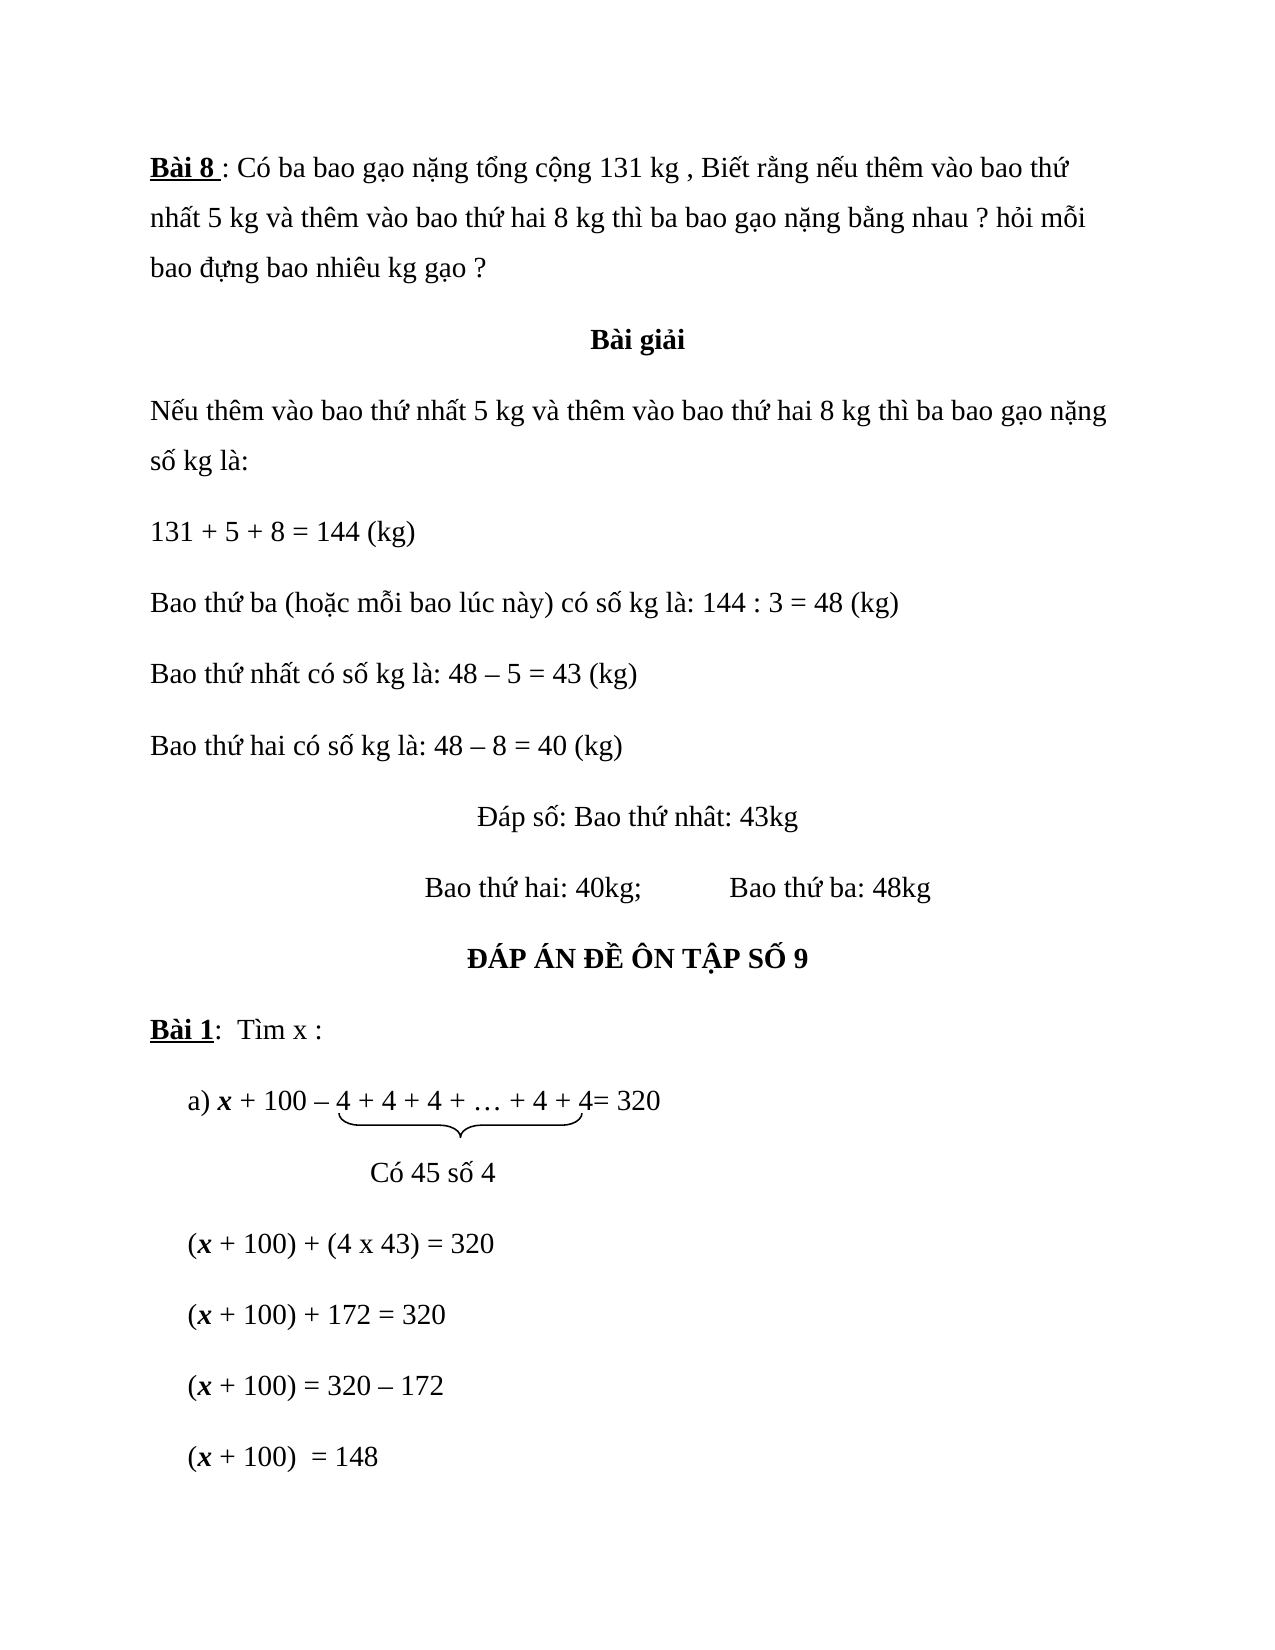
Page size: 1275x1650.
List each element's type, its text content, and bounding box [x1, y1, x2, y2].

text 131 + 5 + 8 = 144 (kg) [150, 514, 1125, 548]
text Bài giải [150, 322, 1125, 355]
text Bài 8 : Có ba bao gạo nặng tổng cộng 131 kg , Biết rằng nếu thêm vào bao thứ nhất 5 kg và thêm vào bao thứ hai 8 kg thì ba bao gạo nặng bằng nhau ? hỏi mỗi bao đựng bao nhiêu kg gạo ? [150, 150, 1125, 284]
text ĐÁP ÁN ĐỀ ÔN TẬP SỐ 9 [150, 941, 1125, 975]
text a) x + 100 – 4 + 4 + 4 + … + 4 + 4= 320 [187, 1083, 1125, 1117]
text (x + 100) + 172 = 320 [187, 1297, 1125, 1331]
text Bao thứ ba (hoặc mỗi bao lúc này) có số kg là: 144 : 3 = 48 (kg) [150, 586, 1125, 619]
text Nếu thêm vào bao thứ nhất 5 kg và thêm vào bao thứ hai 8 kg thì ba bao gạo nặng số kg là: [150, 393, 1125, 477]
text Bao thứ nhất có số kg là: 48 – 5 = 43 (kg) [150, 657, 1125, 690]
text (x + 100) = 320 – 172 [187, 1368, 1125, 1402]
text (x + 100) + (4 x 43) = 320 [187, 1226, 1125, 1259]
text (x + 100) = 148 [150, 1439, 1125, 1473]
text Bao thứ hai: 40kg; Bao thứ ba: 48kg [150, 870, 1125, 904]
text Có 45 số 4 [187, 1155, 1125, 1188]
text Bao thứ hai có số kg là: 48 – 8 = 40 (kg) [150, 728, 1125, 761]
text Bài 1: Tìm x : [150, 1012, 1125, 1046]
text Đáp số: Bao thứ nhât: 43kg [150, 799, 1125, 832]
